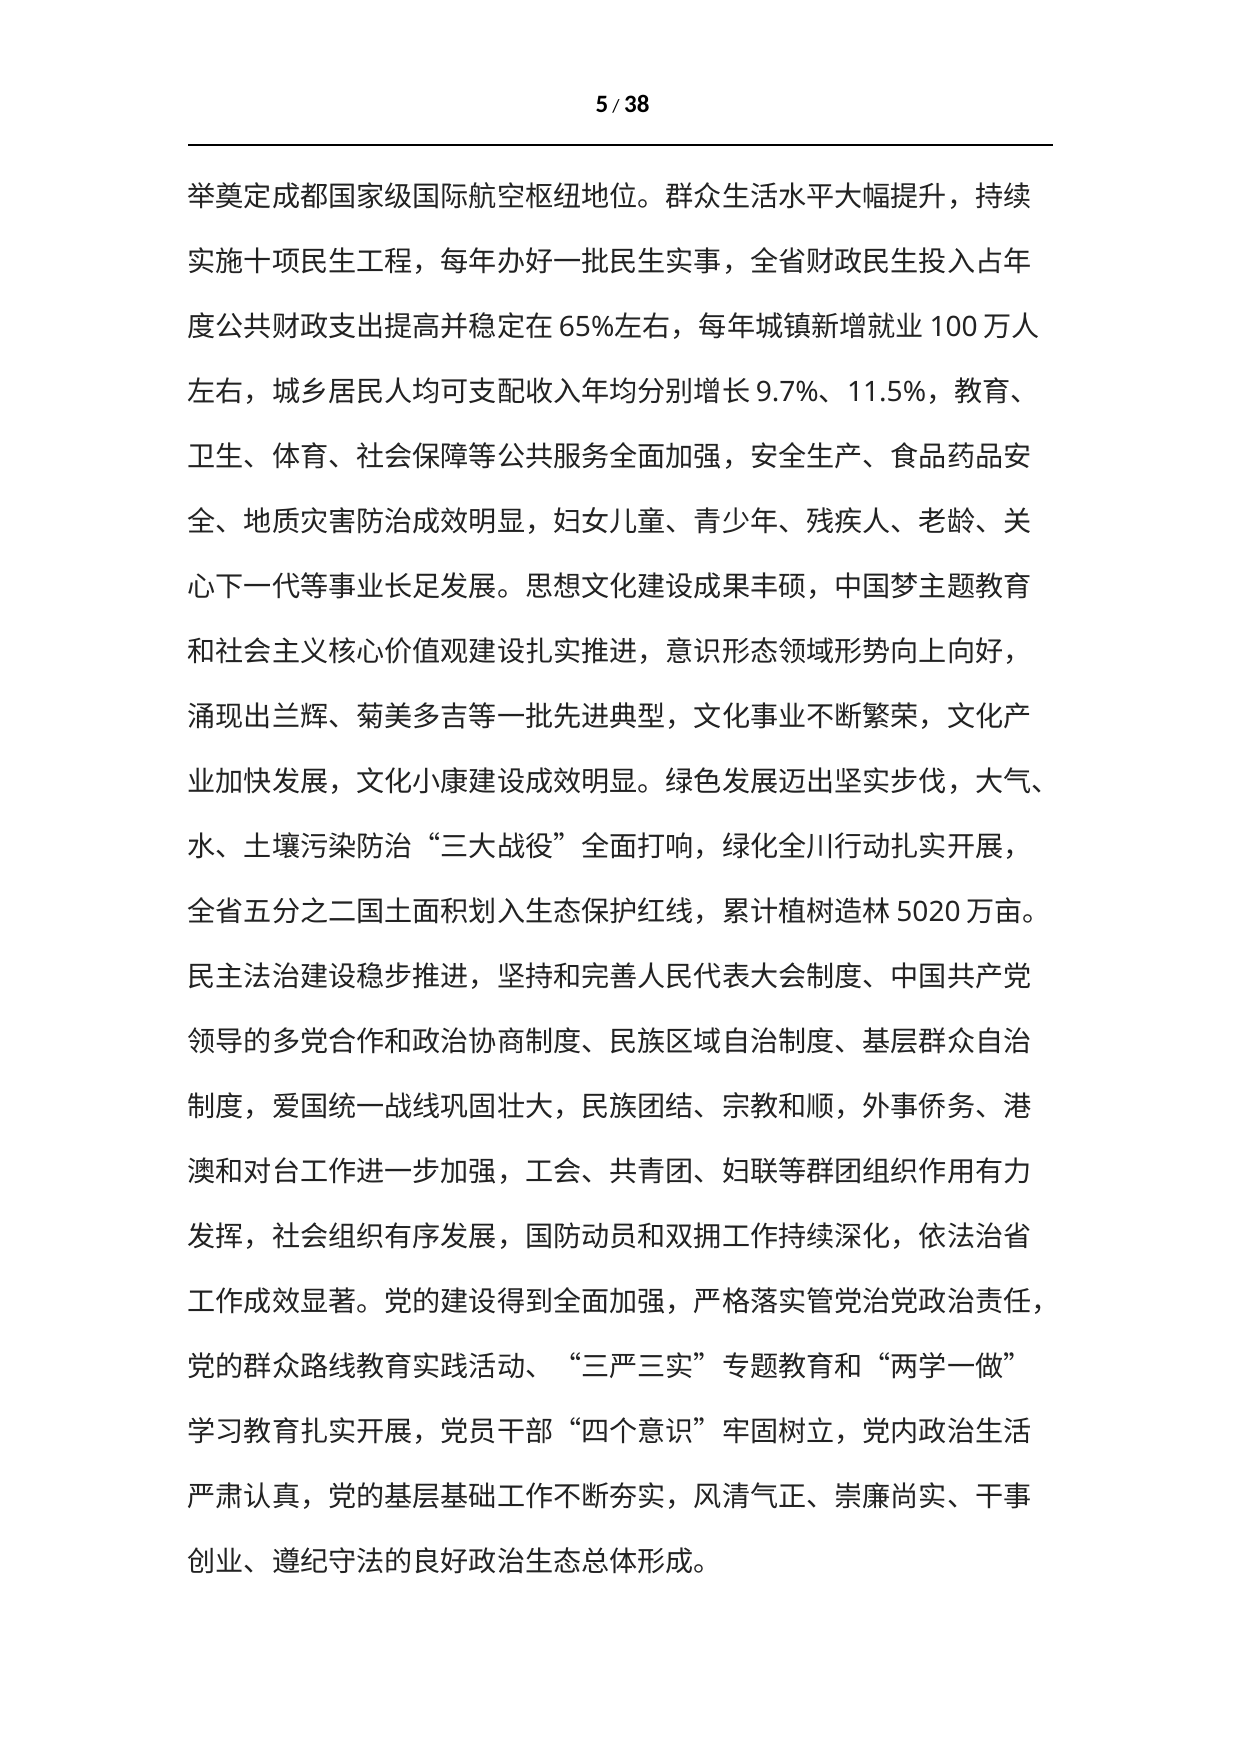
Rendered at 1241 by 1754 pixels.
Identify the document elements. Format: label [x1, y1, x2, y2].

text [187, 162, 1053, 1592]
